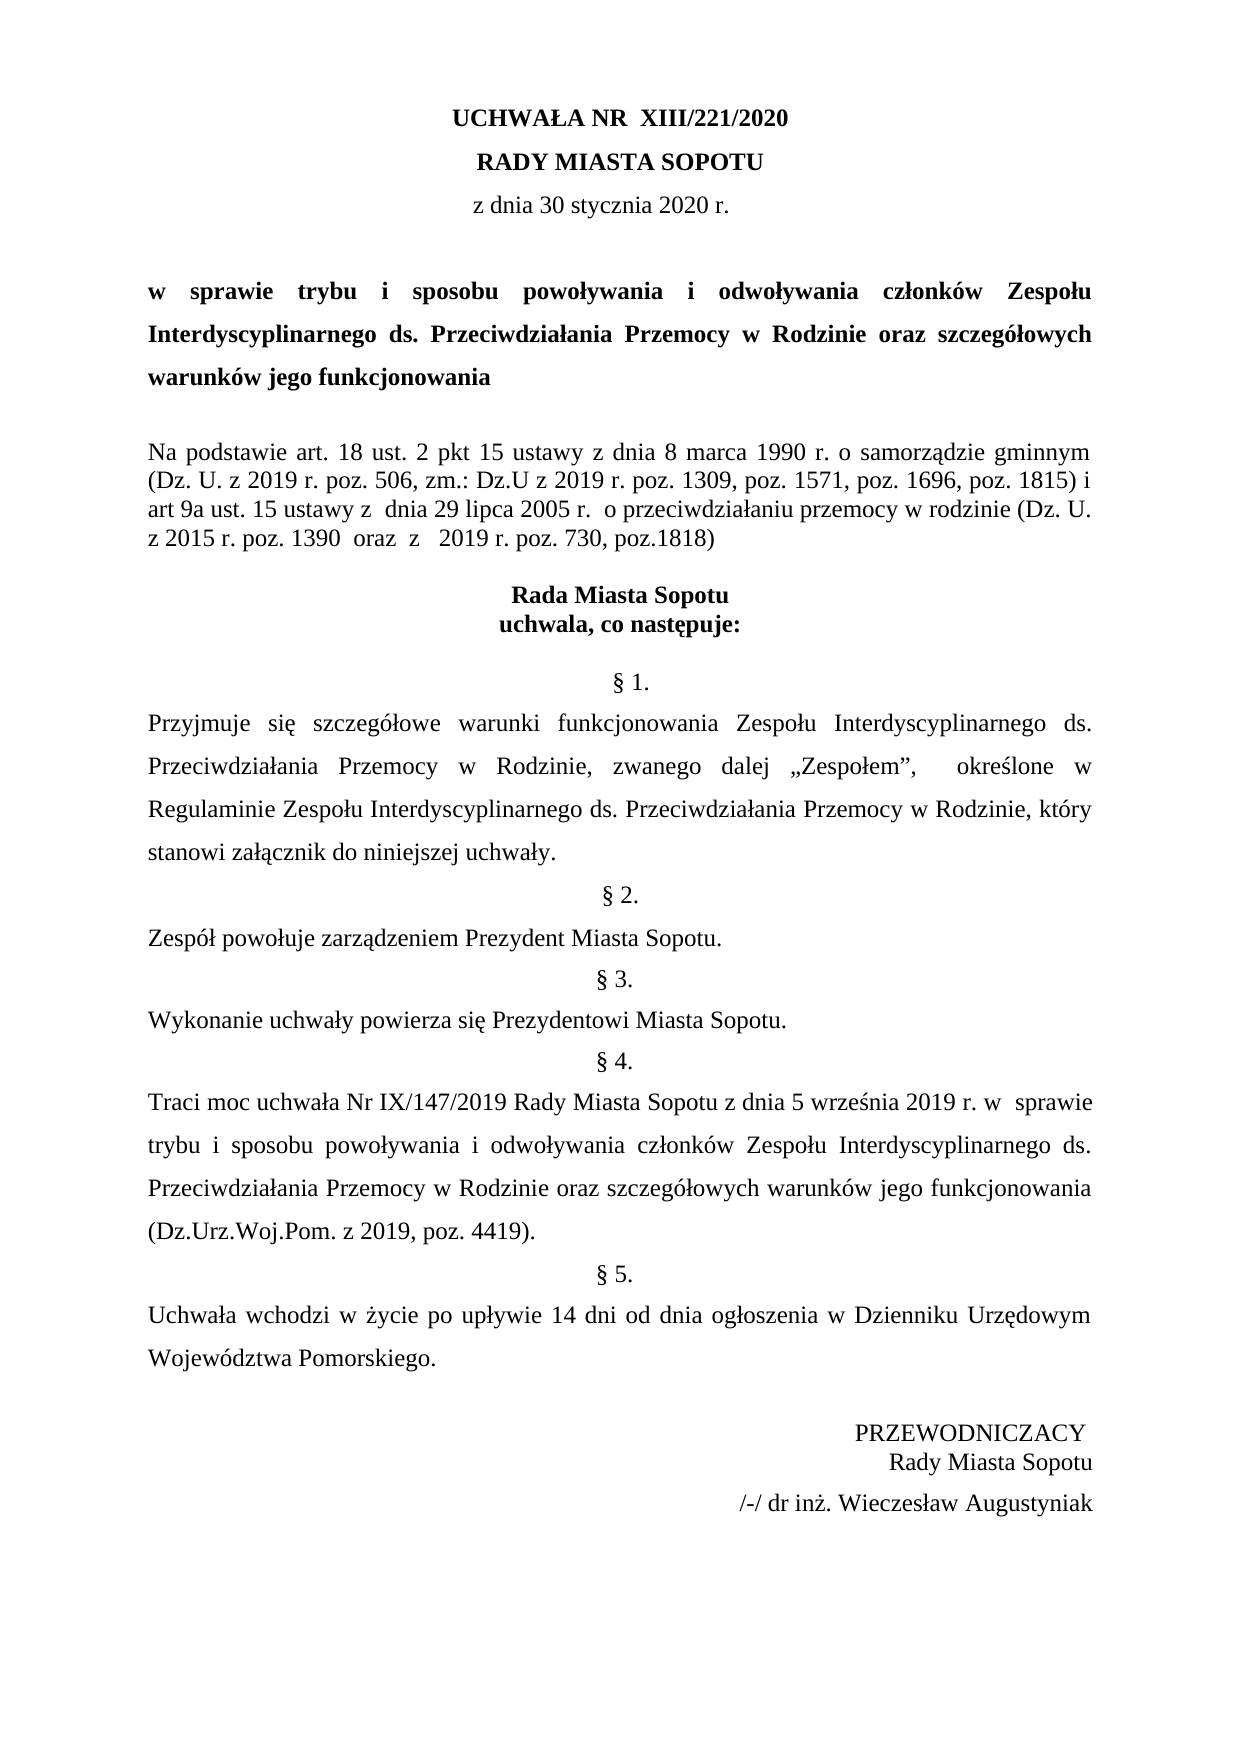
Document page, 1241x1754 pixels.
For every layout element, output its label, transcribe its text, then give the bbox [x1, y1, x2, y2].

text uchwala, co następuje: [148, 609, 1093, 638]
text § 1. [146, 667, 1081, 695]
text Traci moc uchwała Nr IX/147/2019 Rady Miasta Sopotu z dnia 5 września 2019 r. w sprawie trybu i sposobu powoływania i odwoływania członków Zespołu Interdyscyplinarnego ds. Przeciwdziałania Przemocy w Rodzinie oraz szczegółowych warunków jego funkcjonowania (Dz.Urz.Woj.Pom. z 2019, poz. 4419). [148, 1087, 1093, 1245]
text Wykonanie uchwały powierza się Prezydentowi Miasta Sopotu. [148, 1005, 1081, 1034]
text § 5. [148, 1259, 1081, 1288]
text § 4. [148, 1046, 1081, 1075]
text RADY MIASTA SOPOTU [148, 147, 1093, 175]
text Zespół powołuje zarządzeniem Prezydent Miasta Sopotu. [148, 923, 1081, 952]
text UCHWAŁA NR XIII/221/2020 [148, 103, 1093, 132]
text z dnia 30 stycznia 2020 r. [148, 190, 1093, 218]
text w sprawie trybu i sposobu powoływania i odwoływania członków Zespołu Interdyscyplinarnego ds. Przeciwdziałania Przemocy w Rodzinie oraz szczegółowych warunków jego funkcjonowania [148, 276, 1093, 391]
text PRZEWODNICZACY Rady Miasta Sopotu [407, 1418, 1093, 1476]
text § 3. [148, 964, 1081, 993]
text Uchwała wchodzi w życie po upływie 14 dni od dnia ogłoszenia w Dzienniku Urzędowym Województwa Pomorskiego. [148, 1300, 1093, 1372]
text Przyjmuje się szczegółowe warunki funkcjonowania Zespołu Interdyscyplinarnego ds. Przeciwdziałania Przemocy w Rodzinie, zwanego dalej „Zespołem”, określone w Regulaminie Zespołu Interdyscyplinarnego ds. Przeciwdziałania Przemocy w Rodzinie, który stanowi załącznik do niniejszej uchwały. [148, 708, 1093, 866]
text Rada Miasta Sopotu [148, 580, 1093, 609]
text /-/ dr inż. Wieczesław Augustyniak [407, 1488, 1093, 1517]
text Na podstawie art. 18 ust. 2 pkt 15 ustawy z dnia 8 marca 1990 r. o samorządzie gminnym (Dz. U. z 2019 r. poz. 506, zm.: Dz.U z 2019 r. poz. 1309, poz. 1571, poz. 1696, poz. 1815) i art 9a ust. 15 ustawy z dnia 29 lipca 2005 r. o przeciwdziałaniu przemocy w rodzinie (Dz. U. z 2015 r. poz. 1390 oraz z 2019 r. poz. 730, poz.1818) [148, 437, 1093, 552]
text § 2. [148, 880, 1093, 909]
